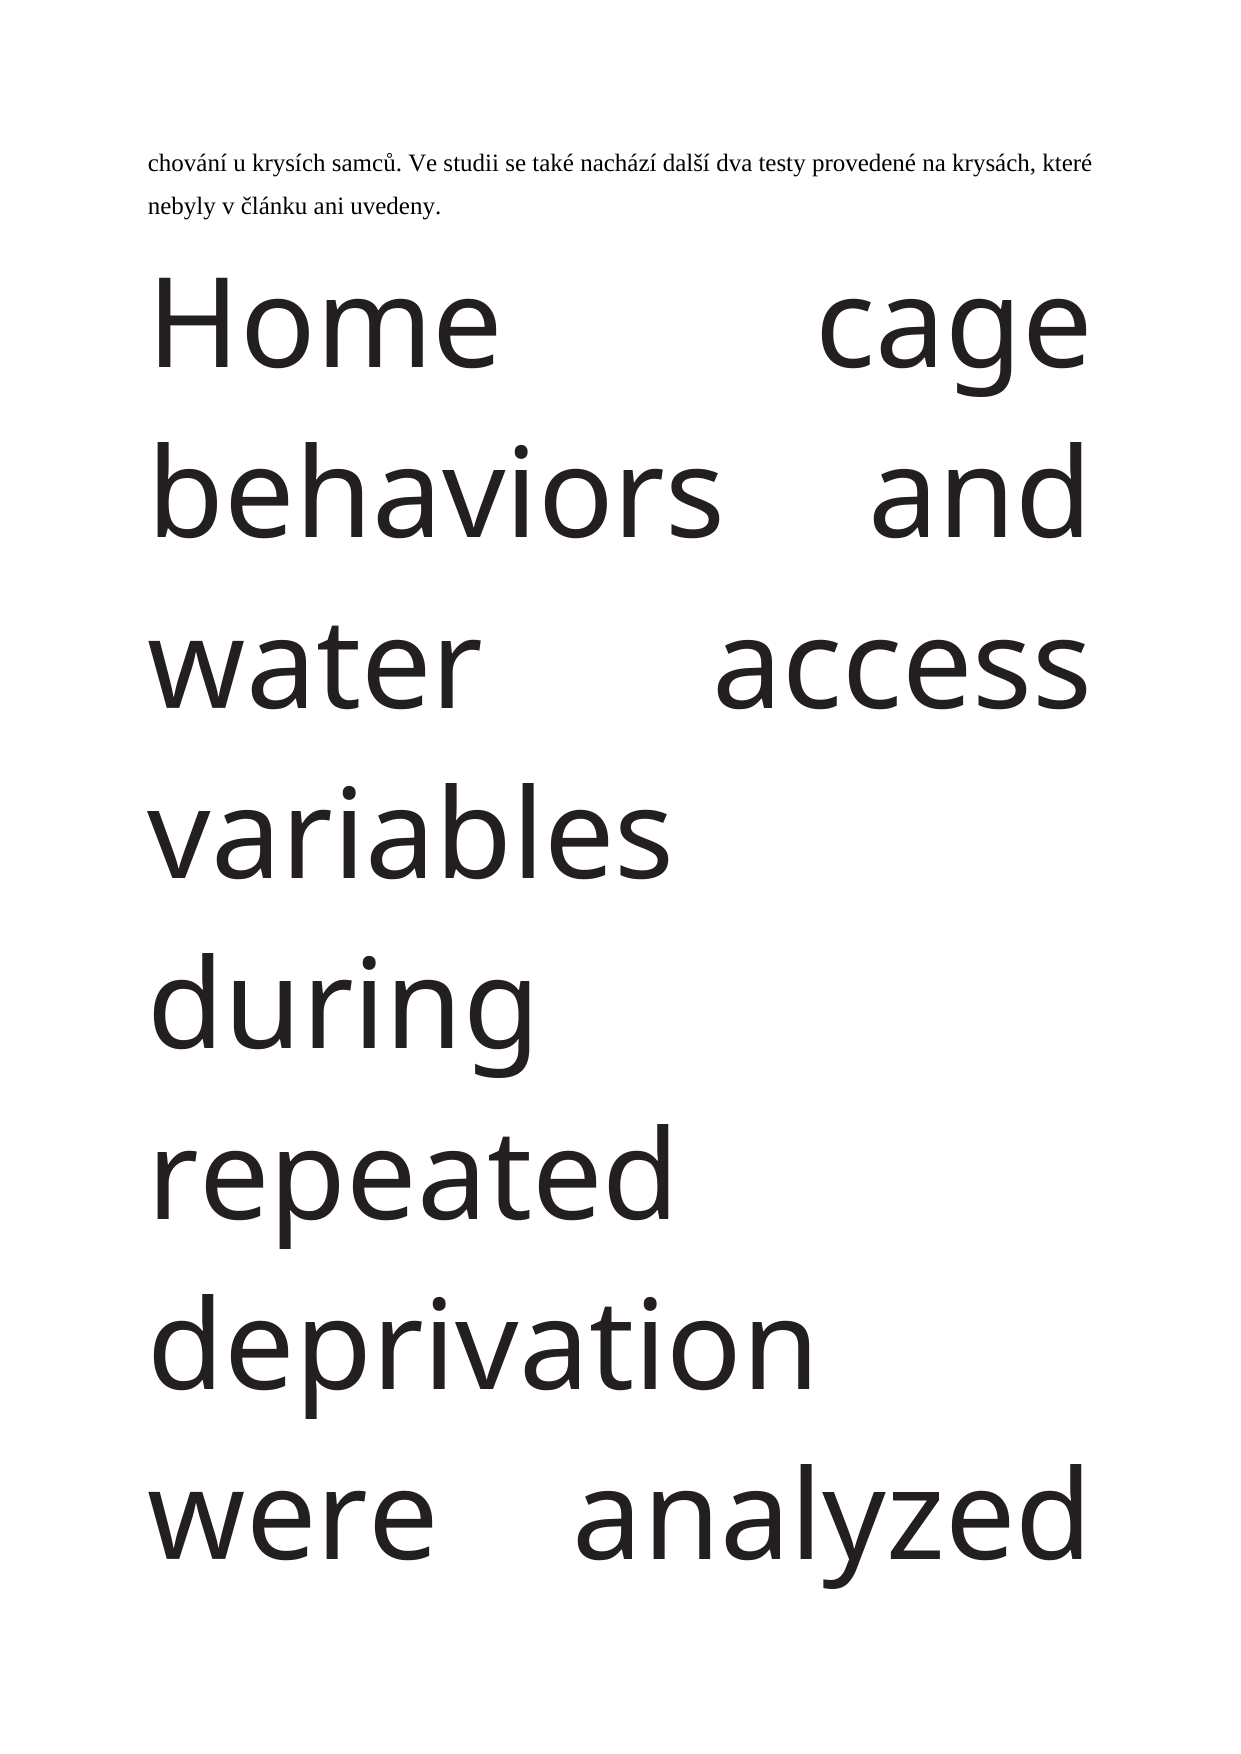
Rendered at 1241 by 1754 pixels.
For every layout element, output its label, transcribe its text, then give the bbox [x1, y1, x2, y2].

text Home cage behaviors and water access variables during [148, 234, 1093, 1085]
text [148, 1085, 1093, 1596]
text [148, 148, 1093, 219]
